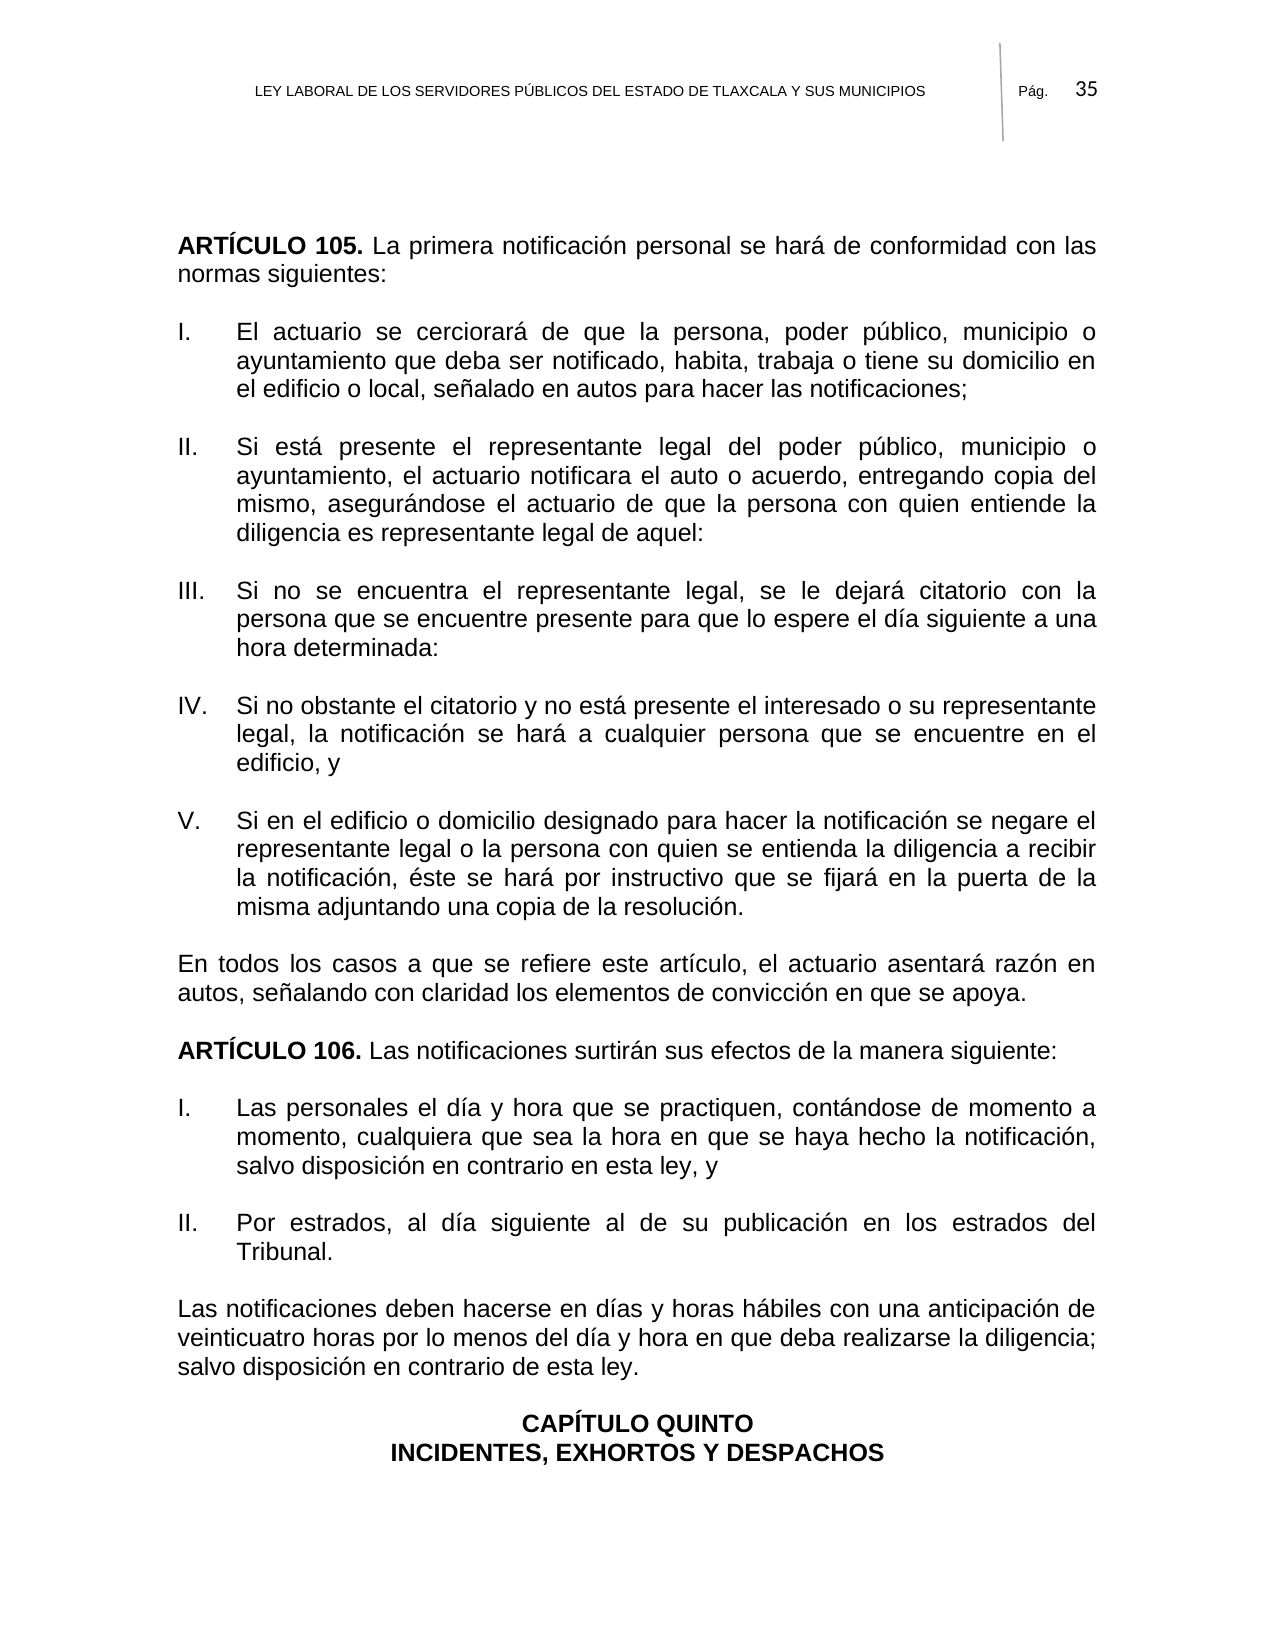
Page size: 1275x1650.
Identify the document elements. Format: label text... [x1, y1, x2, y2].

text IV. Si no obstante el citatorio y no está presente el interesado o su representante legal, la notificación se hará a cualquier persona que se encuentre en el edificio, y [177, 691, 1098, 777]
text ARTÍCULO 105. La primera notificación personal se hará de conformidad con las normas siguientes: [177, 231, 1098, 288]
text II. Si está presente el representante legal del poder público, municipio o ayuntamiento, el actuario notificara el auto o acuerdo, entregando copia del mismo, asegurándose el actuario de que la persona con quien entiende la diligencia es representante legal de aquel: [177, 432, 1098, 547]
text III. Si no se encuentra el representante legal, se le dejará citatorio con la persona que se encuentre presente para que lo espere el día siguiente a una hora determinada: [177, 576, 1098, 662]
text En todos los casos a que se refiere este artículo, el actuario asentará razón en autos, señalando con claridad los elementos de convicción en que se apoya. [177, 949, 1098, 1007]
text Las notificaciones deben hacerse en días y horas hábiles con una anticipación de veinticuatro horas por lo menos del día y hora en que deba realizarse la diligencia; salvo disposición en contrario de esta ley. [177, 1294, 1098, 1381]
text CAPÍTULO QUINTO [177, 1409, 1098, 1438]
text INCIDENTES, EXHORTOS Y DESPACHOS [177, 1438, 1098, 1467]
text I. Las personales el día y hora que se practiquen, contándose de momento a momento, cualquiera que sea la hora en que se haya hecho la notificación, salvo disposición en contrario en esta ley, y [177, 1093, 1098, 1179]
text I. El actuario se cerciorará de que la persona, poder público, municipio o ayuntamiento que deba ser notificado, habita, trabaja o tiene su domicilio en el edificio o local, señalado en autos para hacer las notificaciones; [177, 317, 1098, 403]
text II. Por estrados, al día siguiente al de su publicación en los estrados del Tribunal. [177, 1208, 1098, 1266]
text ARTÍCULO 106. Las notificaciones surtirán sus efectos de la manera siguiente: [177, 1036, 1098, 1064]
text V. Si en el edificio o domicilio designado para hacer la notificación se negare el representante legal o la persona con quien se entienda la diligencia a recibir la notificación, éste se hará por instructivo que se fijará en la puerta de la misma adjuntando una copia de la resolución. [177, 806, 1098, 921]
